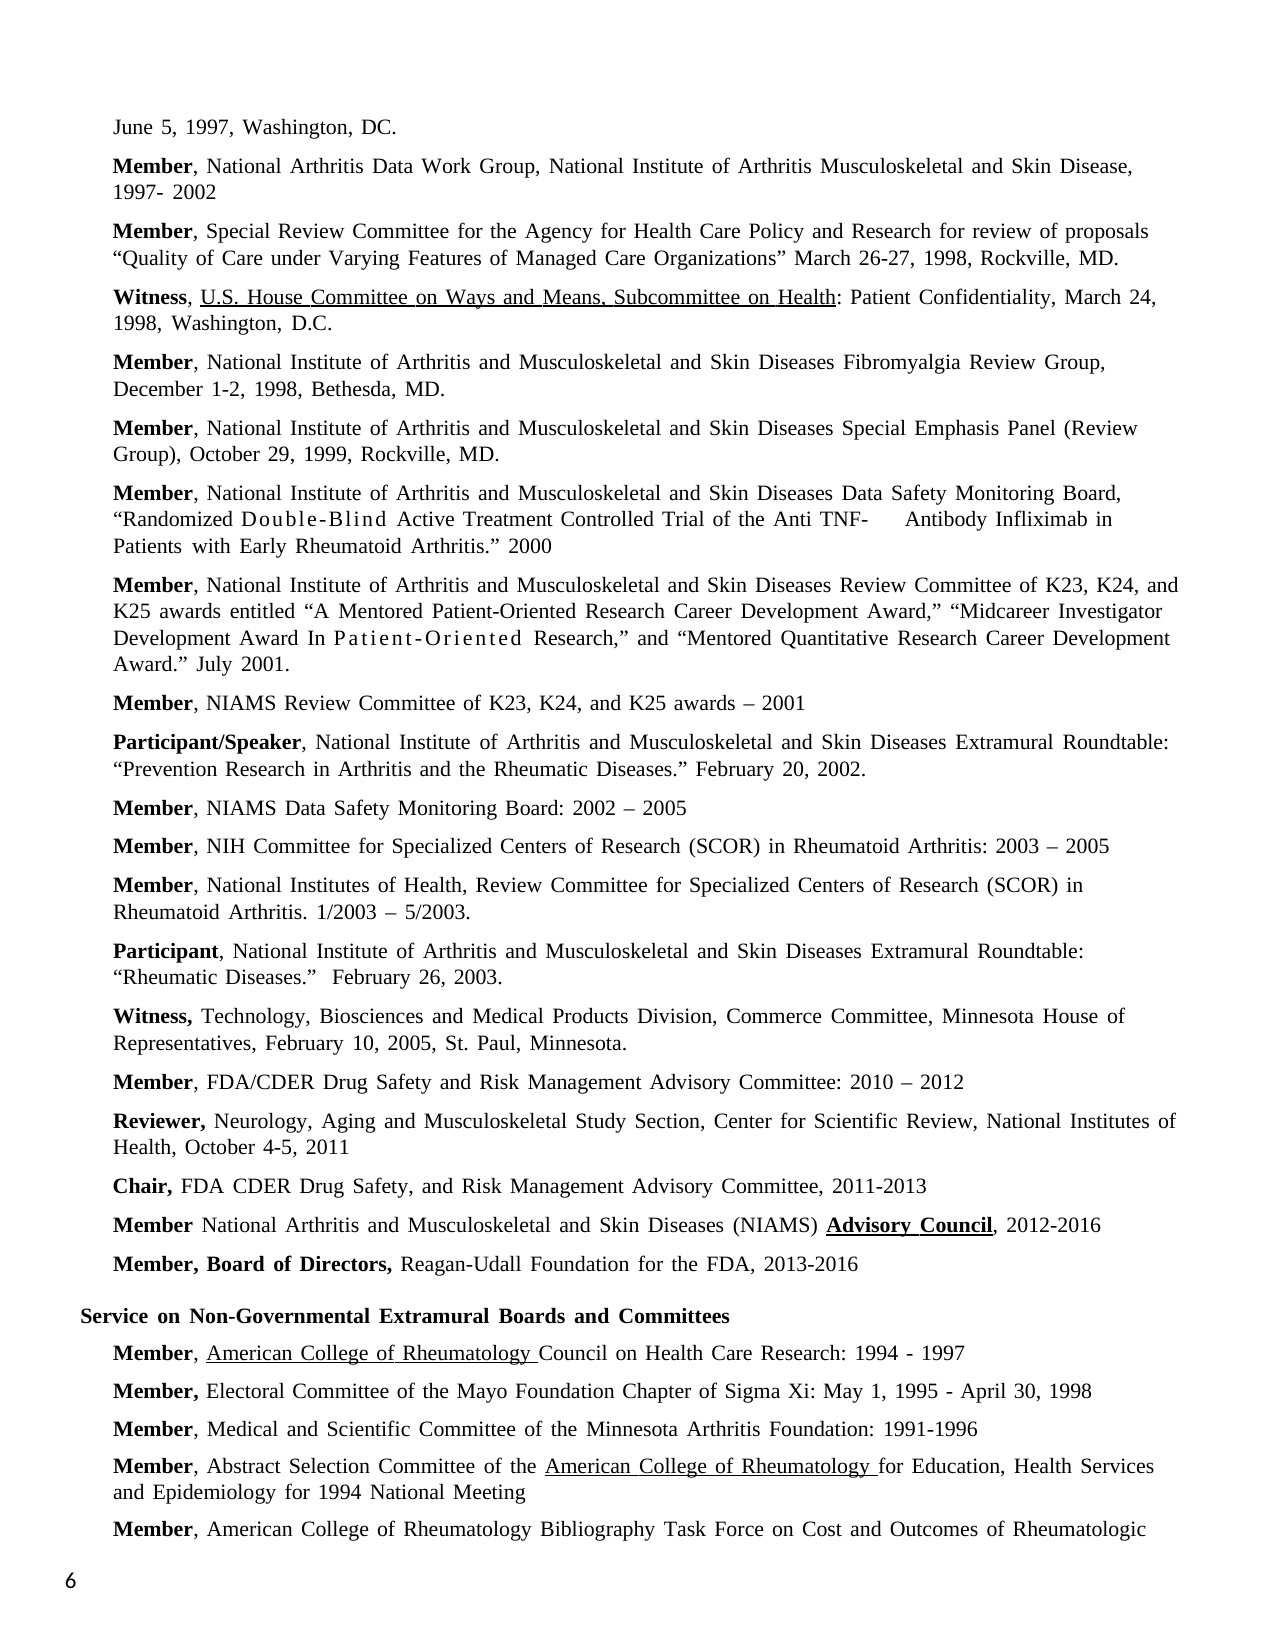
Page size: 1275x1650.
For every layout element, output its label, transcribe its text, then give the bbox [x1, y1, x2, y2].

text Member, National Institute of Arthritis and Musculoskeletal and Skin Diseases Fibromyalgia Review Group, December 1-2, 1998, Bethesda, MD. [113, 349, 1141, 401]
text Member, National Institutes of Health, Review Committee for Specialized Centers of Research (SCOR) in Rheumatoid Arthritis. 1/2003 – 5/2003. [113, 872, 1086, 924]
text Reviewer, Neurology, Aging and Musculoskeletal Study Section, Center for Scientific Review, National Institutes of Health, October 4-5, 2011 [113, 1108, 1186, 1159]
text Member, Special Review Committee for the Agency for Health Care Policy and Research for review of proposals “Quality of Care under Varying Features of Managed Care Organizations” March 26-27, 1998, Rockville, MD. [112, 218, 1185, 270]
text Witness, U.S. House Committee on Ways and Means, Subcommittee on Health: Patient Confidentiality, March 24, 1998, Washington, D.C. [113, 284, 1186, 335]
text Witness, Technology, Biosciences and Medical Products Division, Commerce Committee, Minnesota House of Representatives, February 10, 2005, St. Paul, Minnesota. [113, 1003, 1141, 1055]
text Member, Board of Directors, Reagan-Udall Foundation for the FDA, 2013-2016 [75, 1251, 1212, 1276]
text Member, National Institute of Arthritis and Musculoskeletal and Skin Diseases Special Emphasis Panel (Review Group), October 29, 1999, Rockville, MD. [113, 414, 1141, 466]
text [113, 114, 1186, 139]
subtitle Service on Non-Governmental Extramural Boards and Committees [78, 1303, 732, 1328]
text Member, NIAMS Review Committee of K23, K24, and K25 awards – 2001 [113, 690, 1212, 715]
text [113, 1516, 1186, 1542]
text Member, American College of Rheumatology Council on Health Care Research: 1994 - 1997 [113, 1340, 1212, 1366]
text Member, National Institute of Arthritis and Musculoskeletal and Skin Diseases Review Committee of K23, K24, and K25 awards entitled “A Mentored Patient-Oriented Research Career Development Award,” “Midcareer Investigator Development Award In Patient-Oriented Research,” and “Mentored Quantitative Research Career Development Award.” July 2001. [113, 572, 1186, 676]
text Member, NIH Committee for Specialized Centers of Research (SCOR) in Rheumatoid Arthritis: 2003 – 2005 [113, 833, 1212, 859]
text Member, NIAMS Data Safety Monitoring Board: 2002 – 2005 [113, 794, 1212, 820]
text Member, FDA/CDER Drug Safety and Risk Management Advisory Committee: 2010 – 2012 [113, 1069, 1212, 1094]
text Participant/Speaker, National Institute of Arthritis and Musculoskeletal and Skin Diseases Extramural Roundtable: “Prevention Research in Arthritis and the Rheumatic Diseases.” February 20, 2002. [113, 729, 1186, 781]
text Member, Abstract Selection Committee of the American College of Rheumatology for Education, Health Services and Epidemiology for 1994 National Meeting [113, 1453, 1176, 1504]
text Member, Medical and Scientific Committee of the Minnesota Arthritis Foundation: 1991-1996 [113, 1416, 1212, 1441]
text Member, National Institute of Arthritis and Musculoskeletal and Skin Diseases Data Safety Monitoring Board, “Randomized Double-Blind Active Treatment Controlled Trial of the Anti TNF-Antibody Infliximab in Patients with Early Rheumatoid Arthritis.” 2000 [113, 480, 1176, 558]
text Chair, FDA CDER Drug Safety, and Risk Management Advisory Committee, 2011-2013 [112, 1173, 1212, 1198]
text Member, Electoral Committee of the Mayo Foundation Chapter of Sigma Xi: May 1, 1995 - April 30, 1998 [113, 1378, 1212, 1403]
text Member, National Arthritis Data Work Group, National Institute of Arthritis Musculoskeletal and Skin Disease, 1997- 2002 [112, 153, 1141, 204]
text Participant, National Institute of Arthritis and Musculoskeletal and Skin Diseases Extramural Roundtable: “Rheumatic Diseases.” February 26, 2003. [113, 938, 1086, 989]
text Member National Arthritis and Musculoskeletal and Skin Diseases (NIAMS) Advisory Council, 2012-2016 [113, 1212, 1212, 1237]
